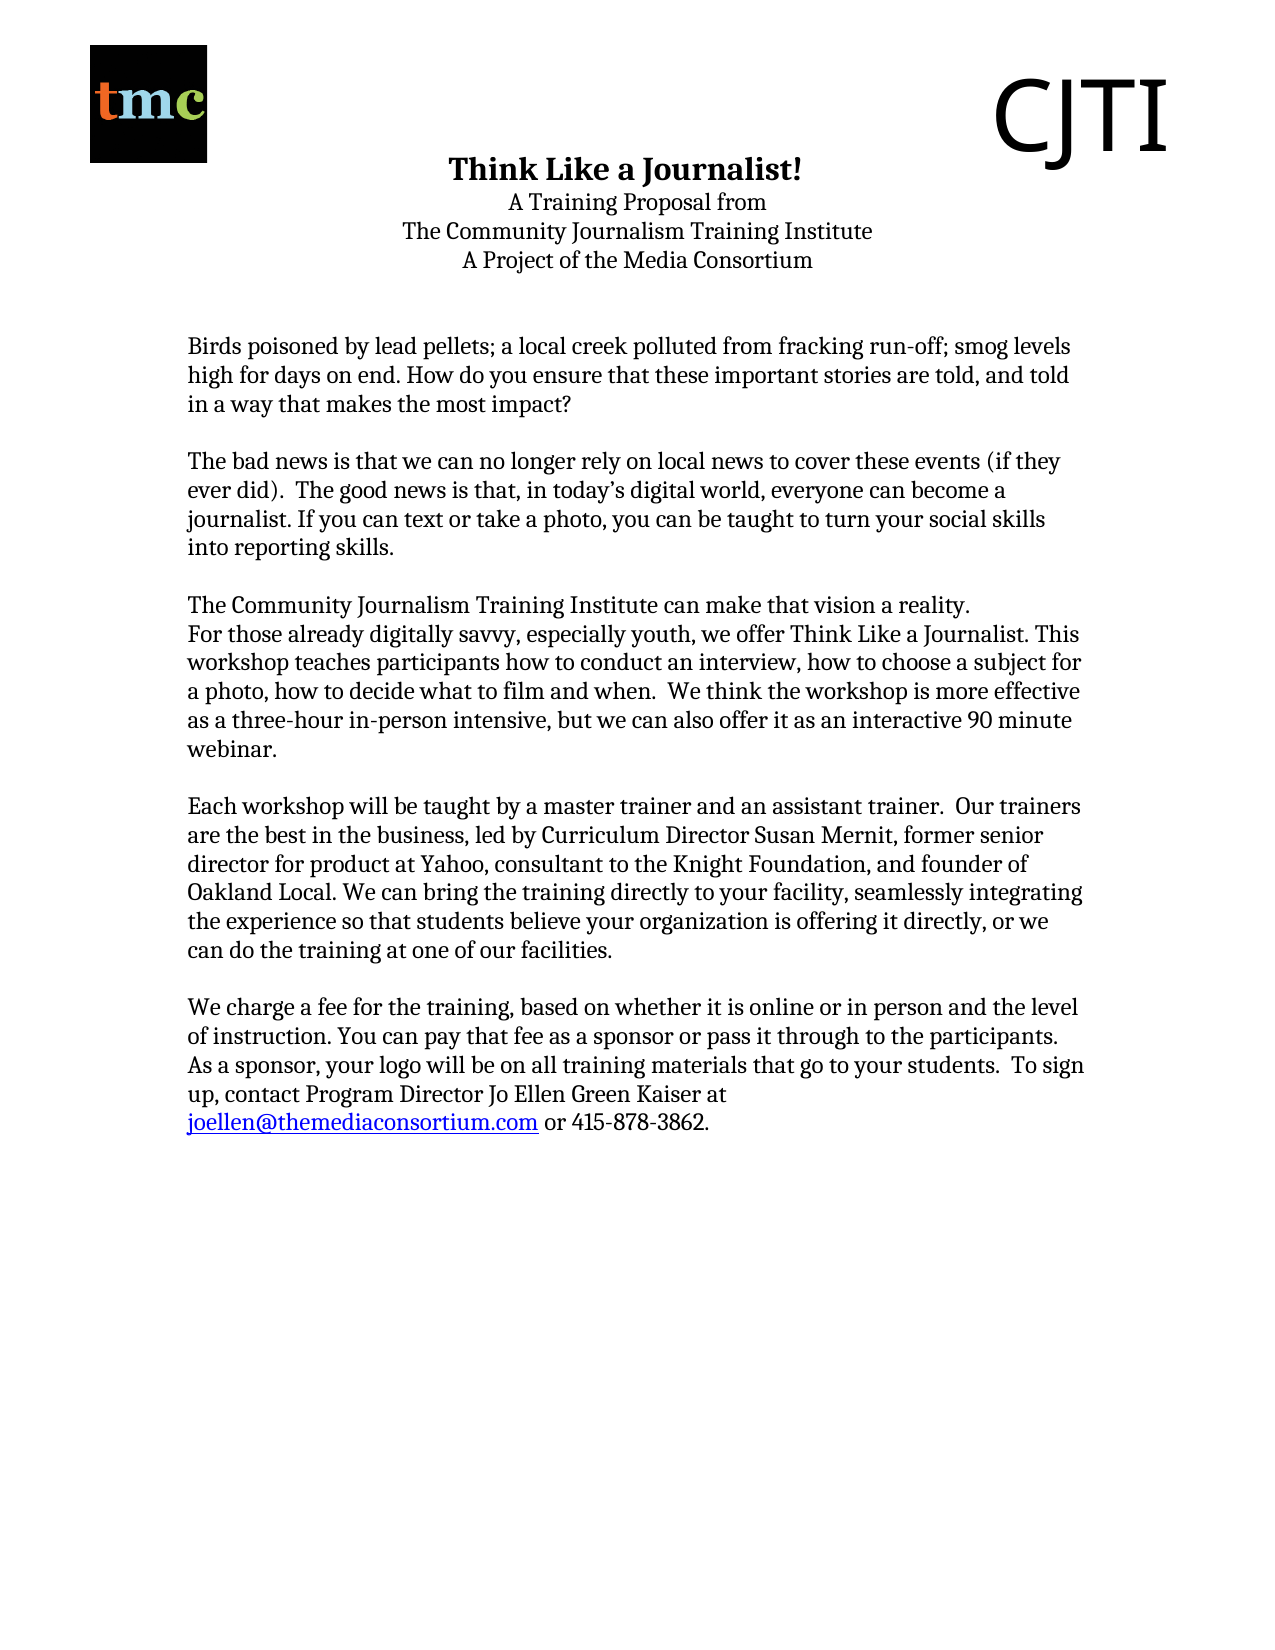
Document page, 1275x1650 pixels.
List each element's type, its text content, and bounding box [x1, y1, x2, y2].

text Each workshop will be taught by a master trainer and an assistant trainer. Our trainers are the best in the business, led by Curriculum Director Susan Mernit, former senior director for product at Yahoo, consultant to the Knight Foundation, and founder of Oakland Local. We can bring the training directly to your facility, seamlessly integrating the experience so that students believe your organization is offering it directly, or we can do the training at one of our facilities. [187, 792, 1087, 964]
text We charge a fee for the training, based on whether it is online or in person and the level of instruction. You can pay that fee as a sponsor or pass it through to the participants. As a sponsor, your logo will be on all training materials that go to your students. To sign up, contact Program Director Jo Ellen Green Kaiser at joellen@themediaconsortium.com or 415-878-3862. [187, 993, 1087, 1137]
text Birds poisoned by lead pellets; a local creek polluted from fracking run-off; smog levels high for days on end. How do you ensure that these important stories are told, and told in a way that makes the most impact? [187, 332, 1087, 418]
text Think Like a Journalist! [187, 150, 1087, 188]
text The Community Journalism Training Institute can make that vision a reality. [187, 591, 1087, 619]
text A Training Proposal from [187, 188, 1087, 217]
text A Project of the Media Consortium [187, 246, 1087, 274]
text The Community Journalism Training Institute [187, 217, 1087, 246]
picture [90, 45, 208, 163]
text For those already digitally savvy, especially youth, we offer Think Like a Journalist. This workshop teaches participants how to conduct an interview, how to choose a subject for a photo, how to decide what to film and when. We think the workshop is more effective as a three-hour in-person intensive, but we can also offer it as an interactive 90 minute webinar. [187, 619, 1087, 763]
text The bad news is that we can no longer rely on local news to cover these events (if they ever did). The good news is that, in today’s digital world, everyone can become a journalist. If you can text or take a photo, you can be taught to turn your social skills into reporting skills. [187, 447, 1087, 562]
